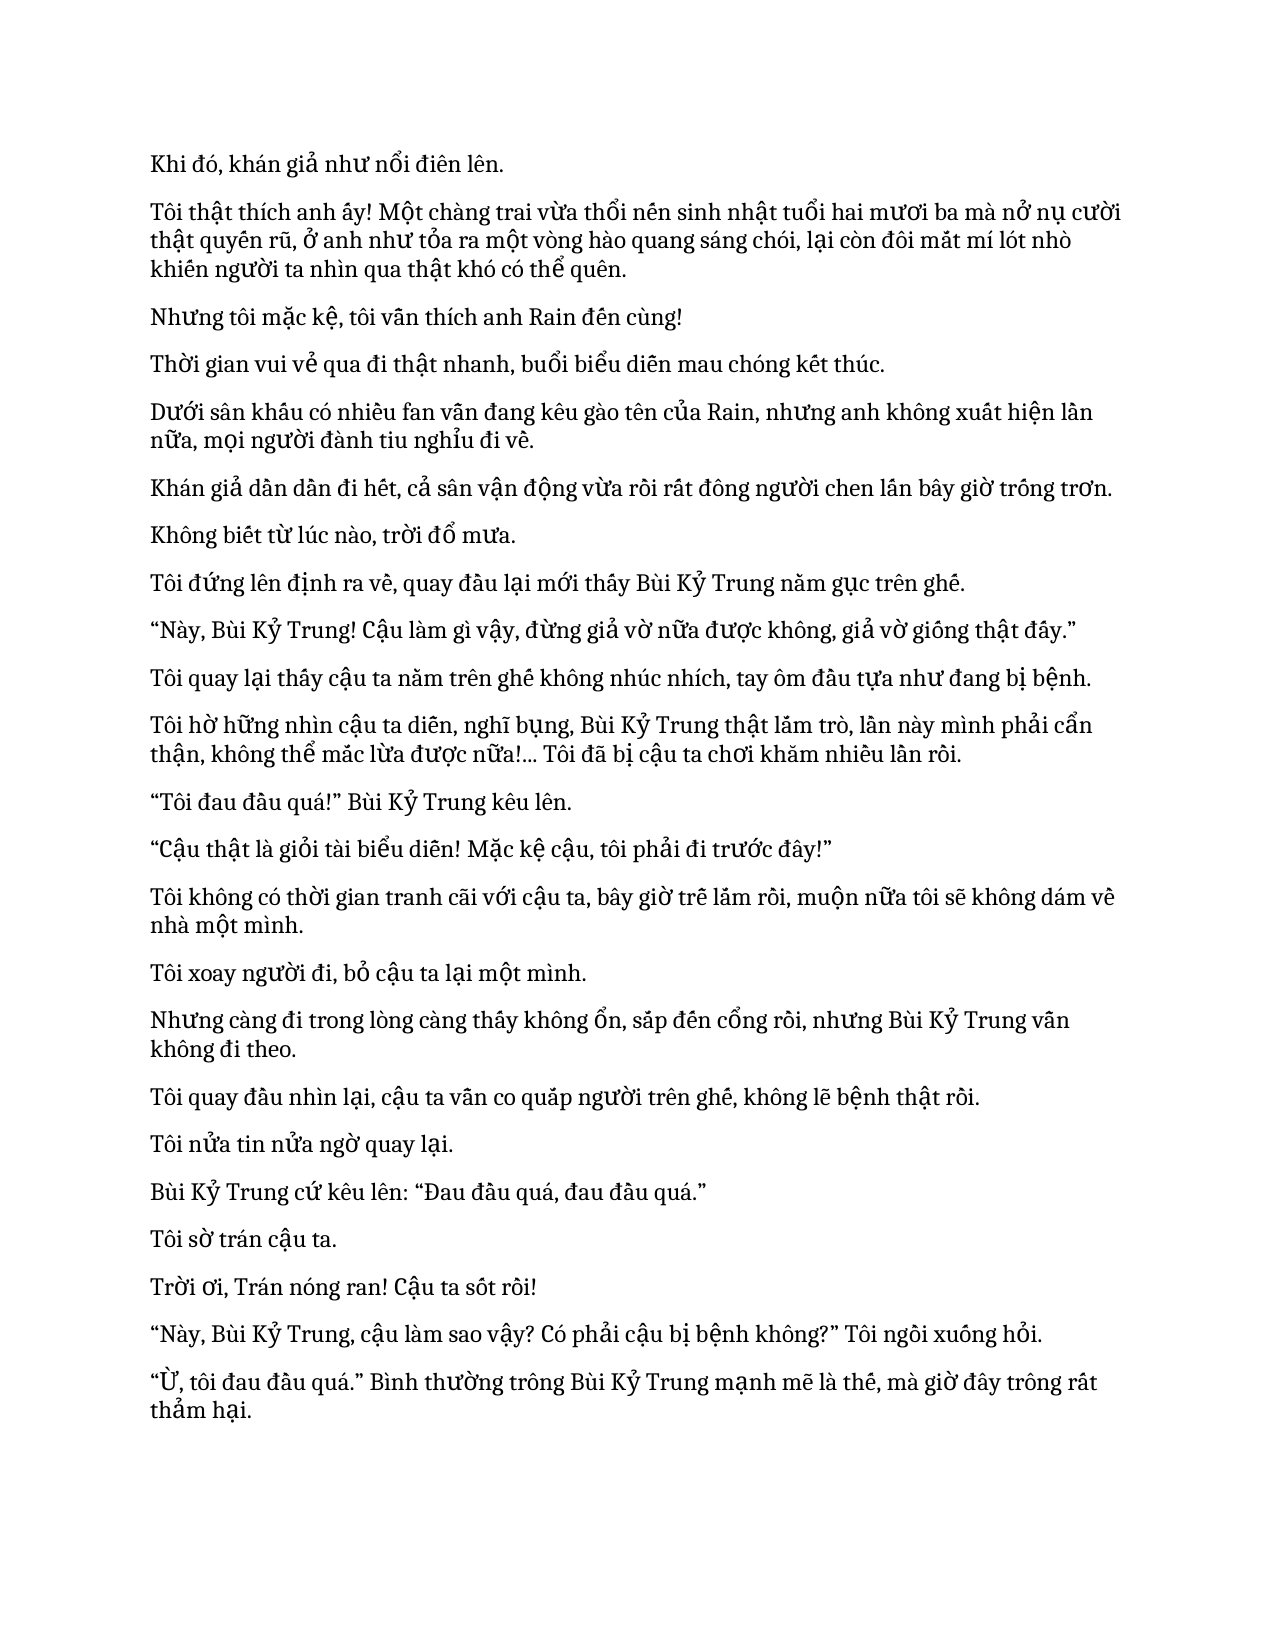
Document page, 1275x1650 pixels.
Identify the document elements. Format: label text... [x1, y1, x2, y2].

text Không biết từ lúc nào, trời đổ mưa. [150, 521, 1125, 550]
text Tôi không có thời gian tranh cãi với cậu ta, bây giờ trễ lắm rồi, muộn nữa tôi sẽ không dám về nhà một mình. [150, 882, 1125, 940]
text Tôi quay đầu nhìn lại, cậu ta vẫn co quắp người trên ghế, không lẽ bệnh thật rồi. [150, 1082, 1125, 1111]
text Tôi sờ trán cậu ta. [150, 1225, 1125, 1254]
text Khán giả dần dần đi hết, cả sân vận động vừa rồi rất đông người chen lấn bây giờ trống trơn. [150, 474, 1125, 502]
text Tôi hờ hững nhìn cậu ta diễn, nghĩ bụng, Bùi Kỷ Trung thật lắm trò, lần này mình phải cẩn thận, không thể mắc lừa được nữa!... Tôi đã bị cậu ta chơi khăm nhiều lần rồi. [150, 711, 1125, 769]
text “Tôi đau đầu quá!” Bùi Kỷ Trung kêu lên. [150, 787, 1125, 816]
text Bùi Kỷ Trung cứ kêu lên: “Đau đầu quá, đau đầu quá.” [150, 1177, 1125, 1206]
text Nhưng tôi mặc kệ, tôi vẫn thích anh Rain đến cùng! [150, 302, 1125, 331]
text “Này, Bùi Kỷ Trung, cậu làm sao vậy? Có phải cậu bị bệnh không?” Tôi ngồi xuống hỏi. [150, 1320, 1125, 1349]
text Trời ơi, Trán nóng ran! Cậu ta sốt rồi! [150, 1272, 1125, 1301]
text “Này, Bùi Kỷ Trung! Cậu làm gì vậy, đừng giả vờ nữa được không, giả vờ giống thật đấy.” [150, 616, 1125, 645]
text Tôi quay lại thấy cậu ta nằm trên ghế không nhúc nhích, tay ôm đầu tựa như đang bị bệnh. [150, 664, 1125, 692]
text Tôi đứng lên định ra về, quay đầu lại mới thấy Bùi Kỷ Trung nằm gục trên ghế. [150, 569, 1125, 597]
text “Ừ, tôi đau đầu quá.” Bình thường trông Bùi Kỷ Trung mạnh mẽ là thế, mà giờ đây trông rất thảm hại. [150, 1367, 1125, 1425]
text Khi đó, khán giả như nổi điên lên. [150, 150, 1125, 179]
text Dưới sân khấu có nhiều fan vẫn đang kêu gào tên của Rain, nhưng anh không xuất hiện lần nữa, mọi người đành tiu nghỉu đi về. [150, 397, 1125, 455]
text Thời gian vui vẻ qua đi thật nhanh, buổi biểu diễn mau chóng kết thúc. [150, 350, 1125, 379]
text Tôi nửa tin nửa ngờ quay lại. [150, 1130, 1125, 1159]
text Tôi xoay người đi, bỏ cậu ta lại một mình. [150, 959, 1125, 987]
text Nhưng càng đi trong lòng càng thấy không ổn, sắp đến cổng rồi, nhưng Bùi Kỷ Trung vẫn không đi theo. [150, 1006, 1125, 1064]
text Tôi thật thích anh ấy! Một chàng trai vừa thổi nến sinh nhật tuổi hai mươi ba mà nở nụ cười thật quyến rũ, ở anh như tỏa ra một vòng hào quang sáng chói, lại còn đôi mắt mí lót nhò khiến người ta nhìn qua thật khó có thể quên. [150, 197, 1125, 284]
text “Cậu thật là giỏi tài biểu diễn! Mặc kệ cậu, tôi phải đi trước đây!” [150, 835, 1125, 864]
